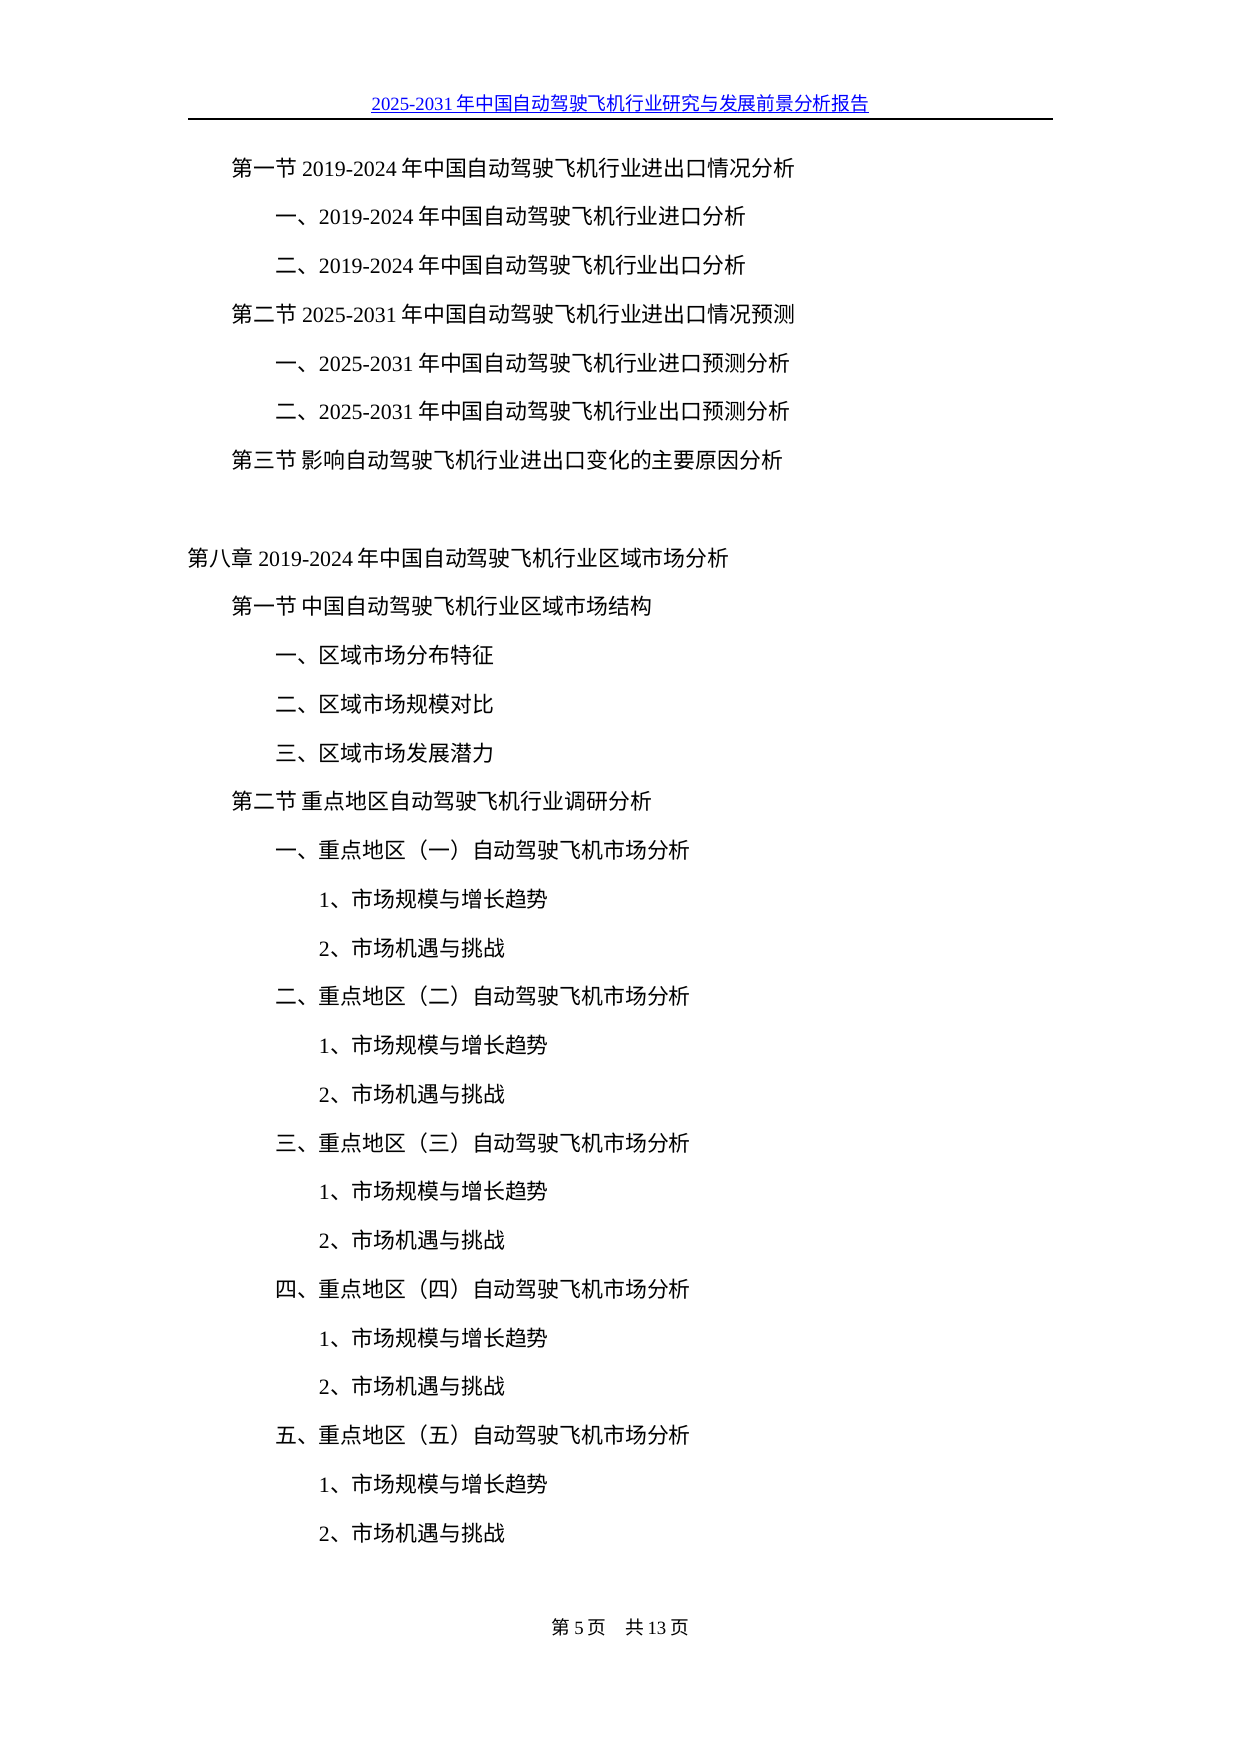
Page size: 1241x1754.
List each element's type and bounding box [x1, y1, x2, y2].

text [187, 150, 1053, 1548]
